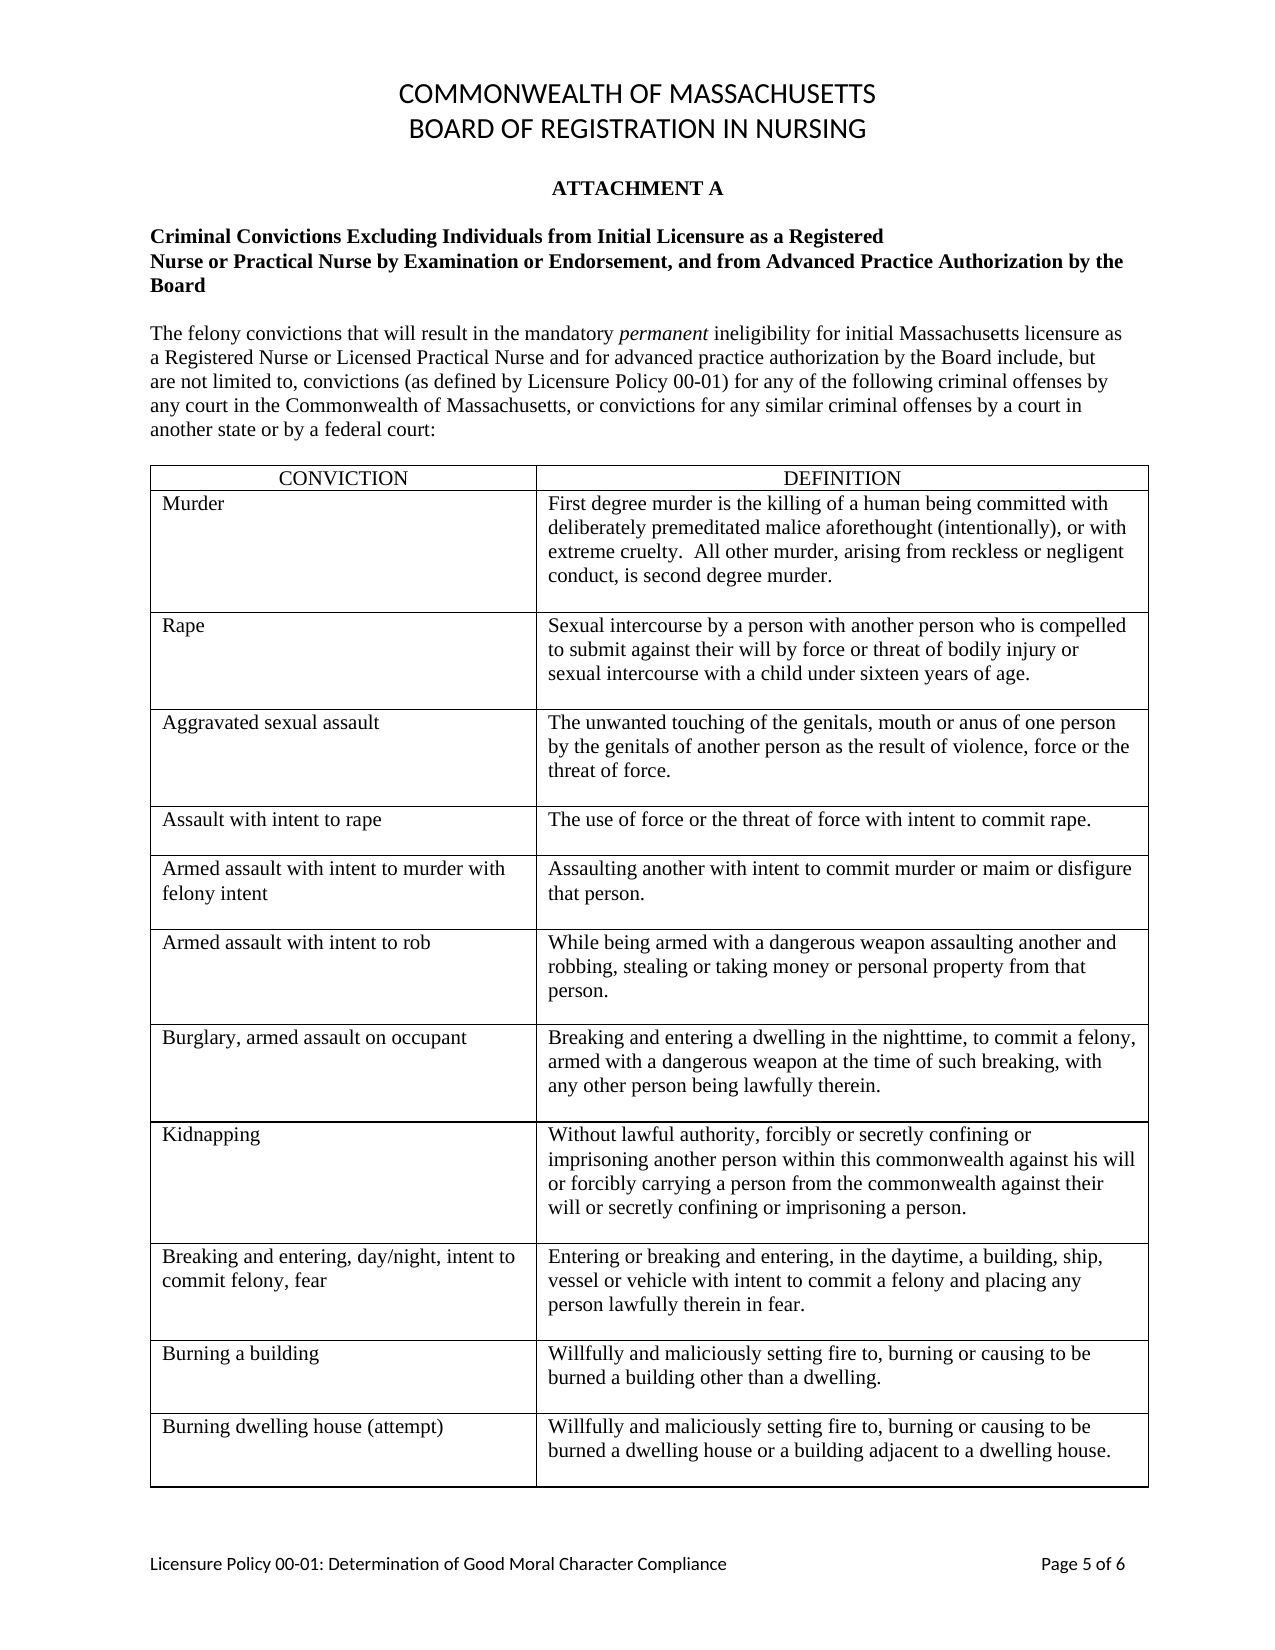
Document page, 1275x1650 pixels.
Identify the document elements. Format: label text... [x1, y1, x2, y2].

table_cell Sexual intercourse by a person with another person who is compelled to submit against their will by force or threat of bodily injury or sexual intercourse with a child under sixteen years of age. [537, 613, 1148, 709]
text The felony convictions that will result in the mandatory permanent ineligibility for initial Massachusetts licensure as a Registered Nurse or Licensed Practical Nurse and for advanced practice authorization by the Board include, but are not limited to, convictions (as defined by Licensure Policy 00-01) for any of the following criminal offenses by any court in the Commonwealth of Massachusetts, or convictions for any similar criminal offenses by a court in another state or by a federal court: [150, 321, 1125, 441]
table_cell Willfully and maliciously setting fire to, burning or causing to be burned a dwelling house or a building adjacent to a dwelling house. [537, 1414, 1148, 1486]
table_header DEFINITION [537, 466, 1148, 490]
table_cell Assaulting another with intent to commit murder or maim or disfigure that person. [537, 856, 1148, 928]
text Criminal Convictions Excluding Individuals from Initial Licensure as a Registered [150, 224, 1125, 248]
text ATTACHMENT A [150, 176, 1125, 200]
table_cell Assault with intent to rape [151, 807, 536, 855]
table_cell Armed assault with intent to murder with felony intent [151, 856, 536, 928]
table_cell Breaking and entering, day/night, intent to commit felony, fear [151, 1244, 536, 1340]
table_cell The unwanted touching of the genitals, mouth or anus of one person by the genitals of another person as the result of violence, force or the threat of force. [537, 710, 1148, 806]
table_cell While being armed with a dangerous weapon assaulting another and robbing, stealing or taking money or personal property from that person. [537, 930, 1148, 1024]
table_cell Burning dwelling house (attempt) [151, 1414, 536, 1486]
table_cell First degree murder is the killing of a human being committed with deliberately premeditated malice aforethought (intentionally), or with extreme cruelty. All other murder, arising from reckless or negligent conduct, is second degree murder. [537, 491, 1148, 612]
table_cell Murder [151, 491, 536, 612]
table_cell Burning a building [151, 1341, 536, 1413]
table_cell The use of force or the threat of force with intent to commit rape. [537, 807, 1148, 855]
table_cell Rape [151, 613, 536, 709]
table_cell Willfully and maliciously setting fire to, burning or causing to be burned a building other than a dwelling. [537, 1341, 1148, 1413]
table_header CONVICTION [151, 466, 536, 490]
table_cell Entering or breaking and entering, in the daytime, a building, ship, vessel or vehicle with intent to commit a felony and placing any person lawfully therein in fear. [537, 1244, 1148, 1340]
table_cell Without lawful authority, forcibly or secretly confining or imprisoning another person within this commonwealth against his will or forcibly carrying a person from the commonwealth against their will or secretly confining or imprisoning a person. [537, 1123, 1148, 1243]
text Nurse or Practical Nurse by Examination or Endorsement, and from Advanced Practice Authorization by the Board [150, 248, 1125, 297]
table_cell Burglary, armed assault on occupant [151, 1025, 536, 1121]
table_cell Armed assault with intent to rob [151, 930, 536, 1024]
table_cell Kidnapping [151, 1123, 536, 1243]
table_cell Breaking and entering a dwelling in the nighttime, to commit a felony, armed with a dangerous weapon at the time of such breaking, with any other person being lawfully therein. [537, 1025, 1148, 1121]
table_cell Aggravated sexual assault [151, 710, 536, 806]
